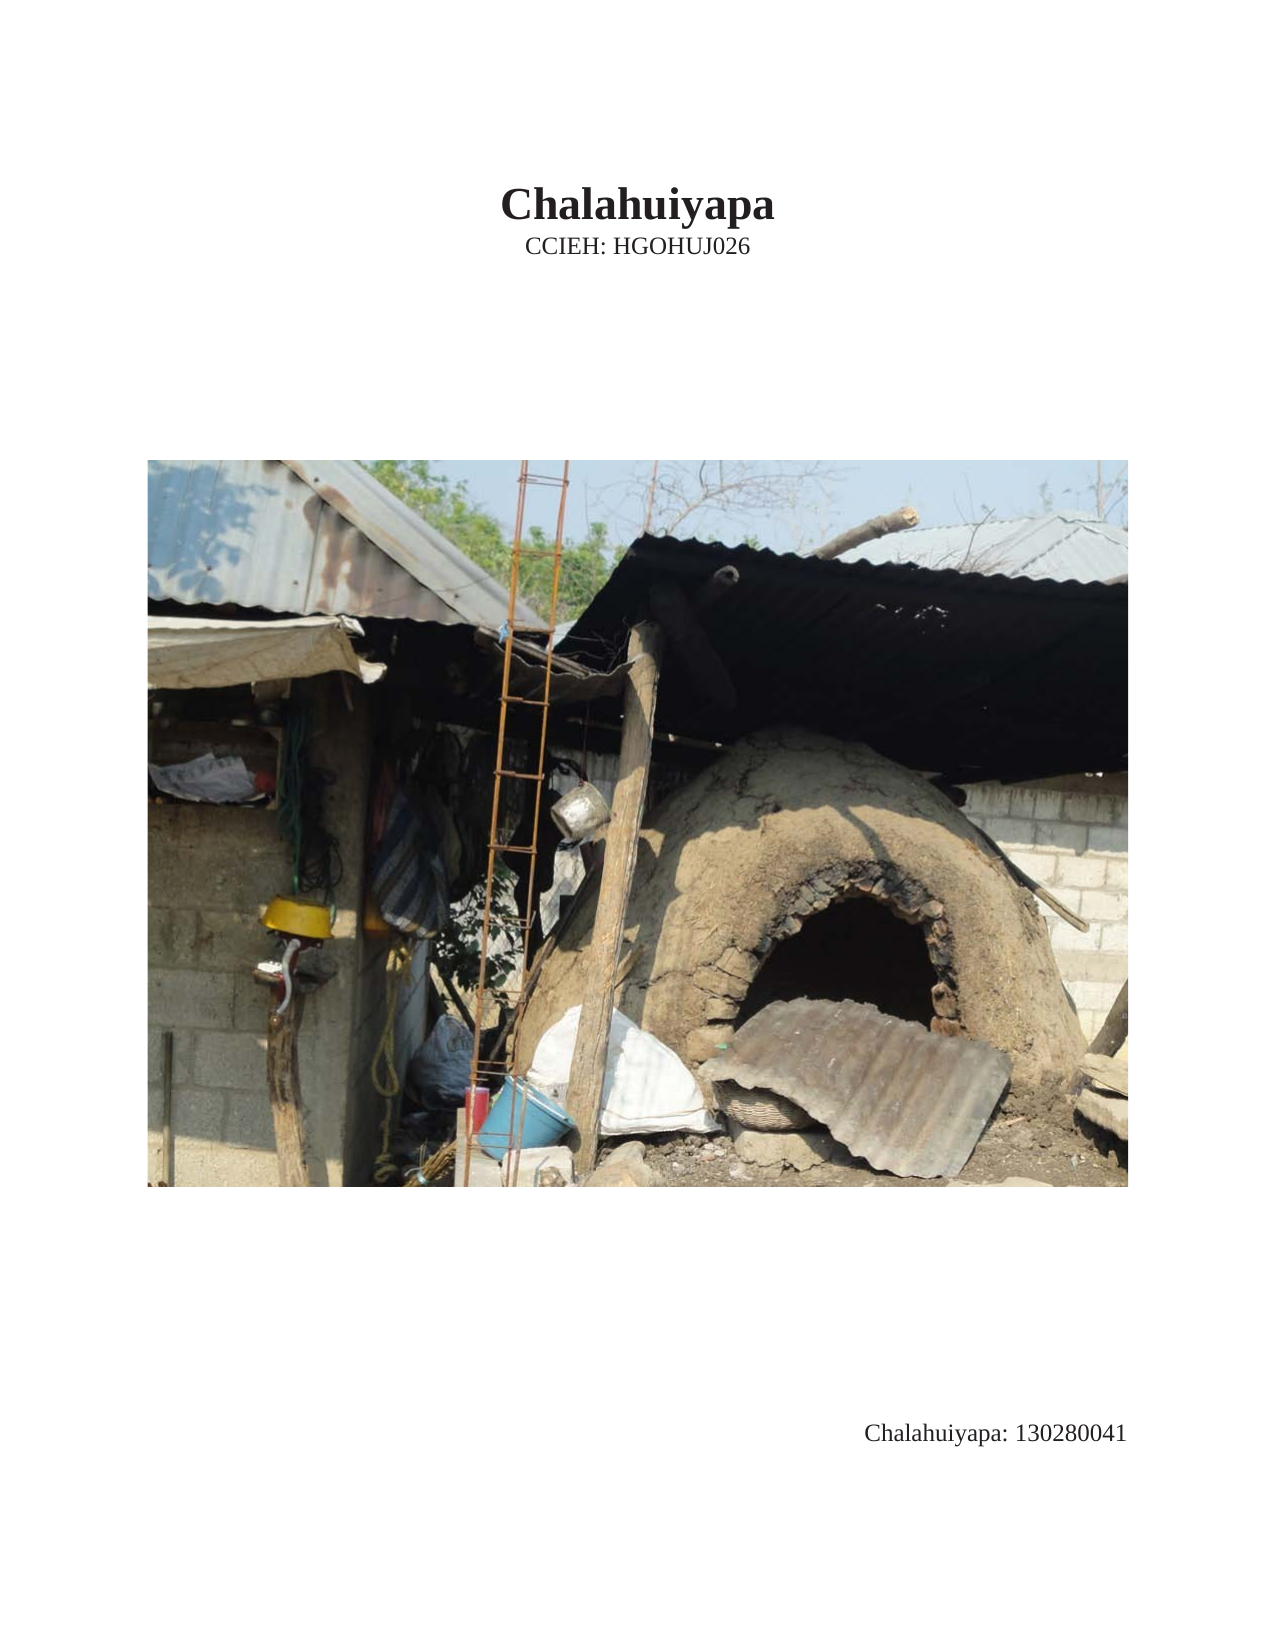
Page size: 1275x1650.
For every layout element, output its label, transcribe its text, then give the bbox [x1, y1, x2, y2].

picture [147, 460, 1129, 1187]
text Chalahuiyapa [498, 177, 777, 229]
text CCIEH: HGOHUJ026 [498, 231, 777, 260]
text Chalahuiyapa: 130280041 [864, 1418, 1275, 1447]
